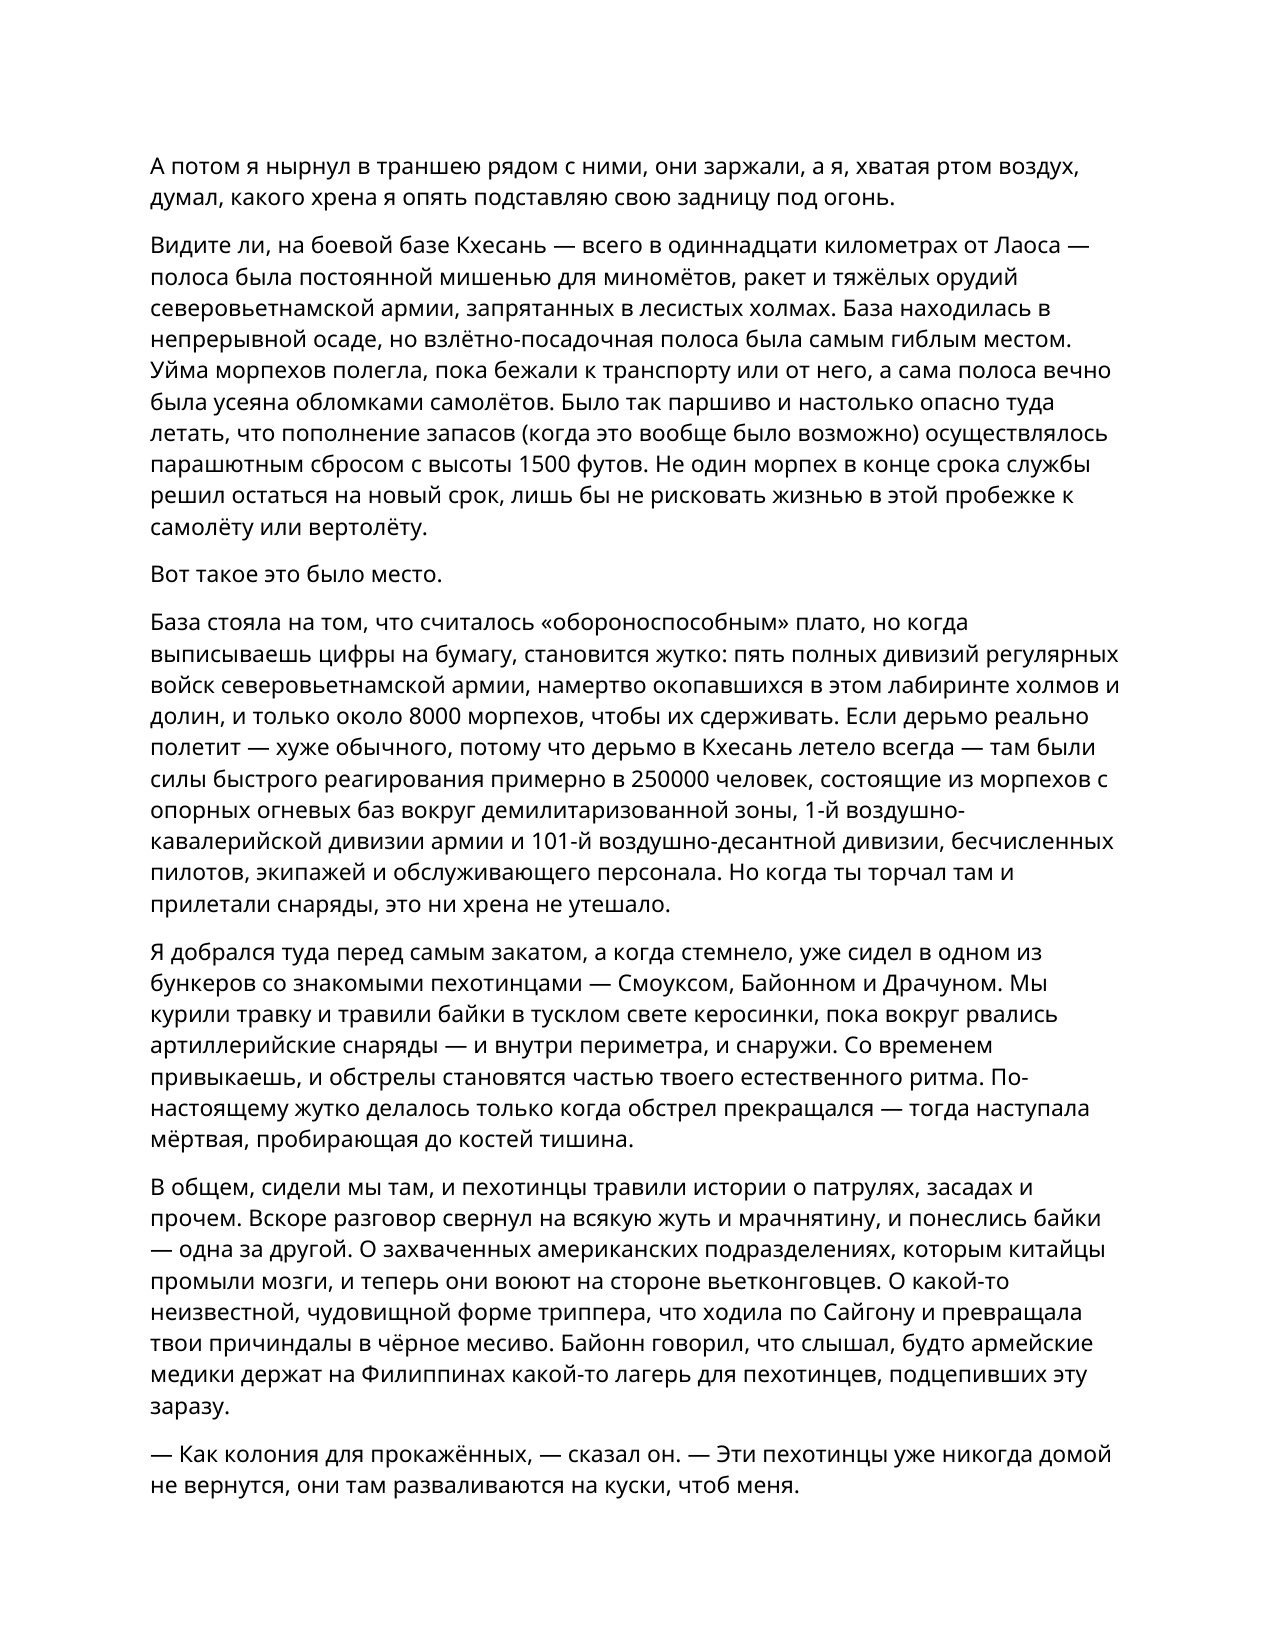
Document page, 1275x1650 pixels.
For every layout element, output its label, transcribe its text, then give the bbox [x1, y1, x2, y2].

text Я добрался туда перед самым закатом, а когда стемнело, уже сидел в одном из бункеров со знакомыми пехотинцами — Смоуксом, Байонном и Драчуном. Мы курили травку и травили байки в тусклом свете керосинки, пока вокруг рвались артиллерийские снаряды — и внутри периметра, и снаружи. Со временем привыкаешь, и обстрелы становятся частью твоего естественного ритма. По-настоящему жутко делалось только когда обстрел прекращался — тогда наступала мёртвая, пробирающая до костей тишина. [150, 935, 1125, 1154]
text Видите ли, на боевой базе Кхесань — всего в одиннадцати километрах от Лаоса — полоса была постоянной мишенью для миномётов, ракет и тяжёлых орудий северовьетнамской армии, запрятанных в лесистых холмах. База находилась в непрерывной осаде, но взлётно-посадочная полоса была самым гиблым местом. Уйма морпехов полегла, пока бежали к транспорту или от него, а сама полоса вечно была усеяна обломками самолётов. Было так паршиво и настолько опасно туда летать, что пополнение запасов (когда это вообще было возможно) осуществлялось парашютным сбросом с высоты 1500 футов. Не один морпех в конце срока службы решил остаться на новый срок, лишь бы не рисковать жизнью в этой пробежке к самолёту или вертолёту. [150, 229, 1125, 542]
text А потом я нырнул в траншею рядом с ними, они заржали, а я, хватая ртом воздух, думал, какого хрена я опять подставляю свою задницу под огонь. [150, 150, 1125, 212]
text В общем, сидели мы там, и пехотинцы травили истории о патрулях, засадах и прочем. Вскоре разговор свернул на всякую жуть и мрачнятину, и понеслись байки — одна за другой. О захваченных американских подразделениях, которым китайцы промыли мозги, и теперь они воюют на стороне вьетконговцев. О какой-то неизвестной, чудовищной форме триппера, что ходила по Сайгону и превращала твои причиндалы в чёрное месиво. Байонн говорил, что слышал, будто армейские медики держат на Филиппинах какой-то лагерь для пехотинцев, подцепивших эту заразу. [150, 1171, 1125, 1421]
text База стояла на том, что считалось «обороноспособным» плато, но когда выписываешь цифры на бумагу, становится жутко: пять полных дивизий регулярных войск северовьетнамской армии, намертво окопавшихся в этом лабиринте холмов и долин, и только около 8000 морпехов, чтобы их сдерживать. Если дерьмо реально полетит — хуже обычного, потому что дерьмо в Кхесань летело всегда — там были силы быстрого реагирования примерно в 250000 человек, состоящие из морпехов с опорных огневых баз вокруг демилитаризованной зоны, 1-й воздушно-кавалерийской дивизии армии и 101-й воздушно-десантной дивизии, бесчисленных пилотов, экипажей и обслуживающего персонала. Но когда ты торчал там и прилетали снаряды, это ни хрена не утешало. [150, 606, 1125, 919]
text — Как колония для прокажённых, — сказал он. — Эти пехотинцы уже никогда домой не вернутся, они там разваливаются на куски, чтоб меня. [150, 1437, 1125, 1500]
text Вот такое это было место. [150, 558, 1125, 589]
